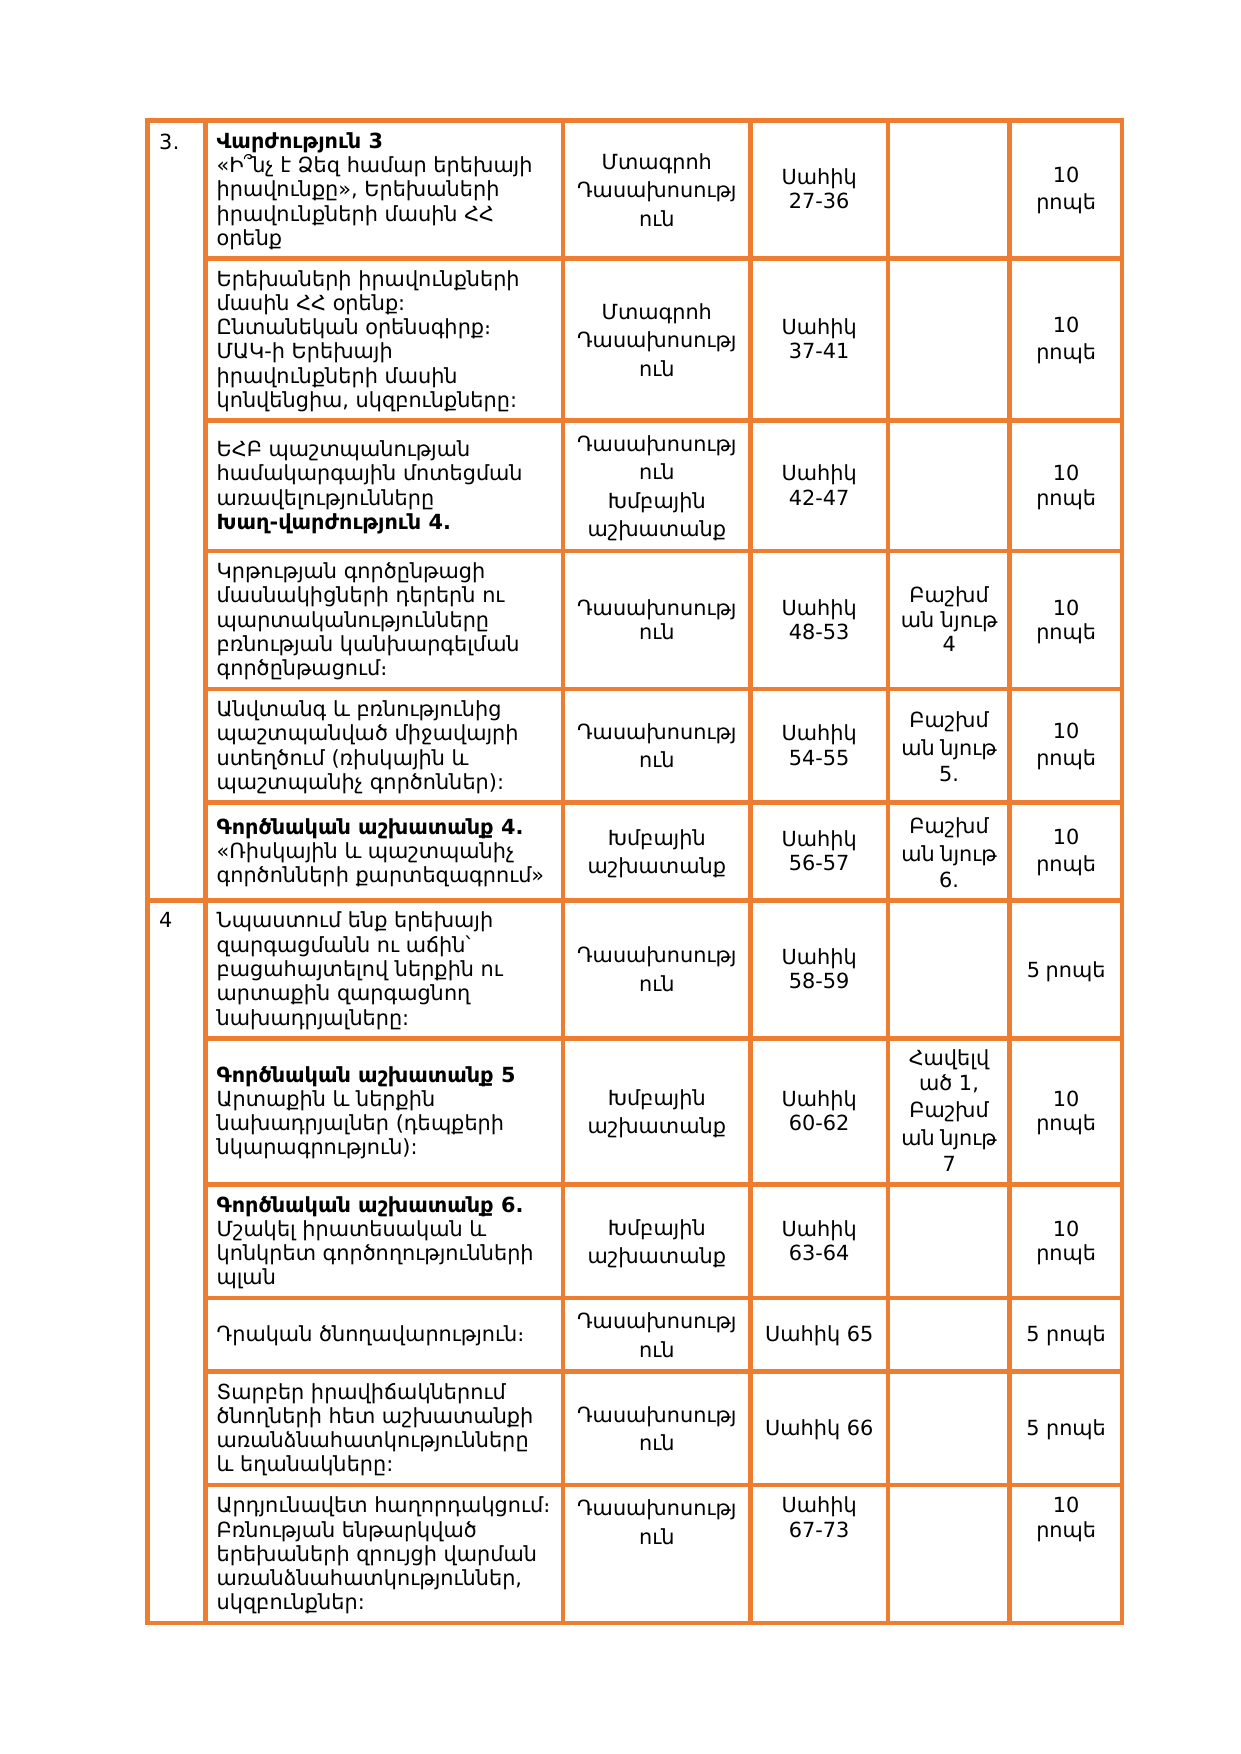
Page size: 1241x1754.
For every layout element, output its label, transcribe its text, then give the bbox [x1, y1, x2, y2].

table_cell Խմբային աշխատանք [565, 1187, 748, 1296]
table_cell Արդյունավետ հաղորդակցում։ Բռնության ենթարկված երեխաների զրույցի վարման առանձնահատկություններ, սկզբունքներ: [208, 1487, 561, 1621]
table_cell Սահիկ 67-73 [753, 1487, 886, 1621]
table_cell Կրթության գործընթացի մասնակիցների դերերն ու պարտականությունները բռնության կանխարգելման գործընթացում։ [208, 553, 561, 686]
table_cell [890, 261, 1007, 418]
table_cell Դասախոսություն [565, 1300, 748, 1369]
table_cell Դասախոսություն [565, 1487, 748, 1621]
table_cell Խմբային աշխատանք [565, 1041, 748, 1182]
table_cell Գործնական աշխատանք 4. «Ռիսկային և պաշտպանիչ գործոնների քարտեզագրում» [208, 805, 561, 898]
table_cell Անվտանգ և բռնությունից պաշտպանված միջավայրի ստեղծում (ռիսկային և պաշտպանիչ գործոններ): [208, 691, 561, 800]
table_cell Դասախոսություն [565, 691, 748, 800]
table_cell Բաշխման նյութ 4 [890, 553, 1007, 686]
table_cell 10 րոպե [1012, 261, 1120, 418]
table_cell 4 [150, 903, 203, 1621]
table_cell 10 րոպե [1012, 691, 1120, 800]
table_cell 10 րոպե [1012, 423, 1120, 548]
table_cell Սահիկ 27-36 [753, 123, 886, 256]
table_cell Գործնական աշխատանք 6. Մշակել իրատեսական և կոնկրետ գործողությունների պլան [208, 1187, 561, 1296]
table_cell Սահիկ 37-41 [753, 261, 886, 418]
table_cell 10 րոպե [1012, 553, 1120, 686]
table_cell Գործնական աշխատանք 5 Արտաքին և ներքին նախադրյալներ (դեպքերի նկարագրություն): [208, 1041, 561, 1182]
table_cell Դասախոսություն [565, 903, 748, 1036]
table_cell Սահիկ 60-62 [753, 1041, 886, 1182]
table_cell 3․ [150, 123, 203, 898]
table_cell [890, 903, 1007, 1036]
table_cell [890, 1487, 1007, 1621]
table_cell Մտագրոհ Դասախոսություն [565, 123, 748, 256]
table_cell Սահիկ 48-53 [753, 553, 886, 686]
table_cell Տարբեր իրավիճակներում ծնողների հետ աշխատանքի առանձնահատկությունները և եղանակները: [208, 1374, 561, 1483]
table_cell ԵՀԲ պաշտպանության համակարգային մոտեցման առավելությունները Խաղ-վարժություն 4. [208, 423, 561, 548]
table_cell Հավելված 1, Բաշխման նյութ 7 [890, 1041, 1007, 1182]
table_cell Սահիկ 56-57 [753, 805, 886, 898]
table_cell Երեխաների իրավունքների մասին ՀՀ օրենք: Ընտանեկան օրենսգիրք։ ՄԱԿ-ի Երեխայի իրավունքների մասին կոնվենցիա, սկզբունքները: [208, 261, 561, 418]
table_cell 10 րոպե [1012, 805, 1120, 898]
table_cell Դրական ծնողավարություն։ [208, 1300, 561, 1369]
table_cell Մտագրոհ Դասախոսություն [565, 261, 748, 418]
table_cell Սահիկ 66 [753, 1374, 886, 1483]
table_cell 5 րոպե [1012, 1300, 1120, 1369]
table_cell Սահիկ 65 [753, 1300, 886, 1369]
table_cell Բաշխման նյութ 6. [890, 805, 1007, 898]
table_cell Սահիկ 42-47 [753, 423, 886, 548]
table_cell 10 րոպե [1012, 1487, 1120, 1621]
table_cell Դասախոսություն [565, 1374, 748, 1483]
table_cell Դասախոսություն [565, 553, 748, 686]
table_cell Խմբային աշխատանք [565, 805, 748, 898]
table_cell Սահիկ 58-59 [753, 903, 886, 1036]
table_cell [890, 1187, 1007, 1296]
table_cell 5 րոպե [1012, 903, 1120, 1036]
table_cell 10 րոպե [1012, 1041, 1120, 1182]
table_cell Սահիկ 54-55 [753, 691, 886, 800]
table_cell 10 րոպե [1012, 1187, 1120, 1296]
table_cell Վարժություն 3 «Ի՞նչ է Ձեզ համար երեխայի իրավունքը», Երեխաների իրավունքների մասին ՀՀ օրենք [208, 123, 561, 256]
table_cell [890, 123, 1007, 256]
table_cell [890, 1300, 1007, 1369]
table_cell 10 րոպե [1012, 123, 1120, 256]
table_cell Բաշխման նյութ 5. [890, 691, 1007, 800]
table_cell [890, 1374, 1007, 1483]
table_cell Նպաստում ենք երեխայի զարգացմանն ու աճին՝ բացահայտելով ներքին ու արտաքին զարգացնող նախադրյալները: [208, 903, 561, 1036]
table_cell [890, 423, 1007, 548]
table_cell Դասախոսություն Խմբային աշխատանք [565, 423, 748, 548]
table_cell 5 րոպե [1012, 1374, 1120, 1483]
table_cell Սահիկ 63-64 [753, 1187, 886, 1296]
